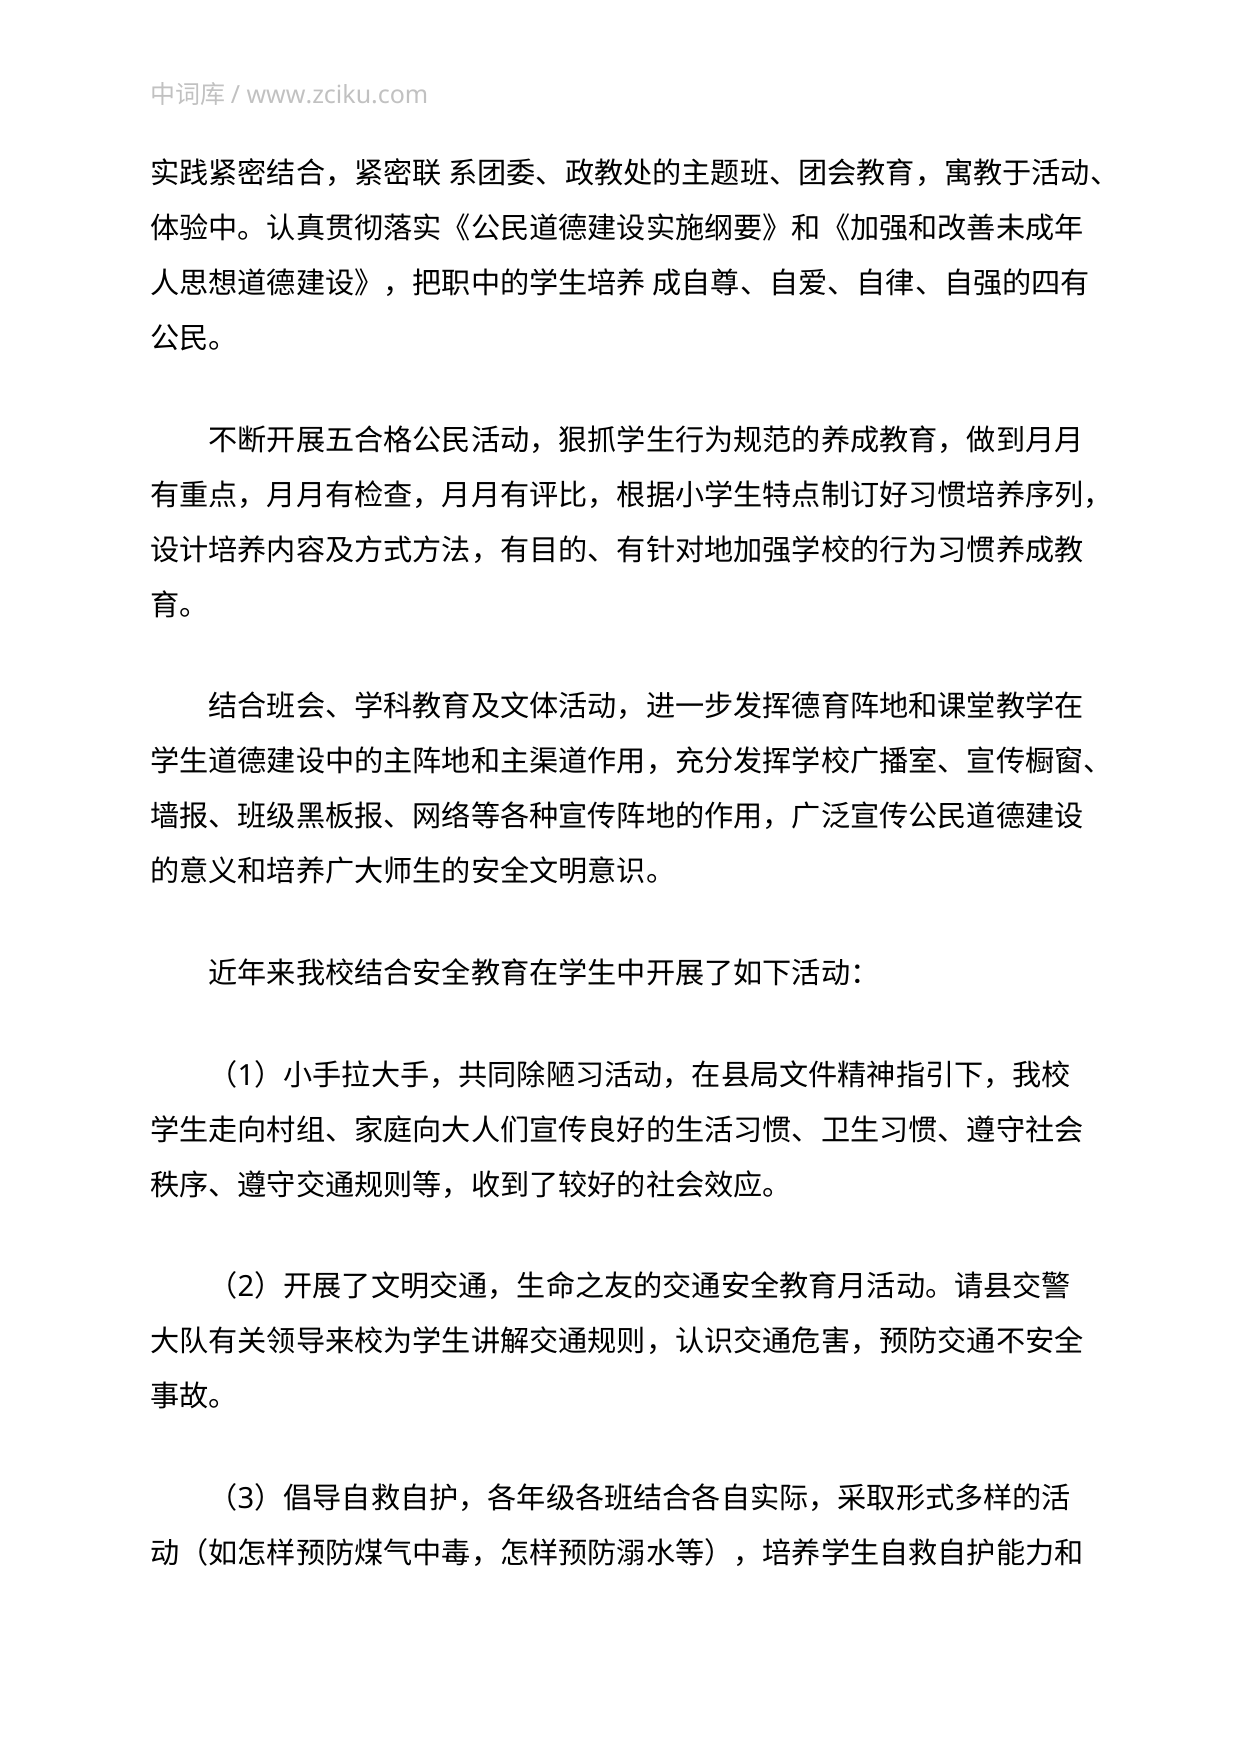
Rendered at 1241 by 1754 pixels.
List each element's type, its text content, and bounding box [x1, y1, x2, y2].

text （1）小手拉大手，共同除陋习活动，在县局文件精神指引下，我校学生走向村组、家庭向大人们宣传良好的生活习惯、卫生习惯、遵守社会秩序、遵守交通规则等，收到了较好的社会效应。 [150, 1051, 1090, 1203]
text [150, 1474, 1090, 1572]
text 不断开展五合格公民活动，狠抓学生行为规范的养成教育，做到月月有重点，月月有检查，月月有评比，根据小学生特点制订好习惯培养序列，设计培养内容及方式方法，有目的、有针对地加强学校的行为习惯养成教育。 [150, 416, 1090, 623]
text （2）开展了文明交通，生命之友的交通安全教育月活动。请县交警大队有关领导来校为学生讲解交通规则，认识交通危害，预防交通不安全事故。 [150, 1263, 1090, 1415]
text 结合班会、学科教育及文体活动，进一步发挥德育阵地和课堂教学在学生道德建设中的主阵地和主渠道作用，充分发挥学校广播室、宣传橱窗、墙报、班级黑板报、网络等各种宣传阵地的作用，广泛宣传公民道德建设的意义和培养广大师生的安全文明意识。 [150, 683, 1090, 890]
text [150, 150, 1090, 357]
text 近年来我校结合安全教育在学生中开展了如下活动： [150, 949, 1090, 992]
